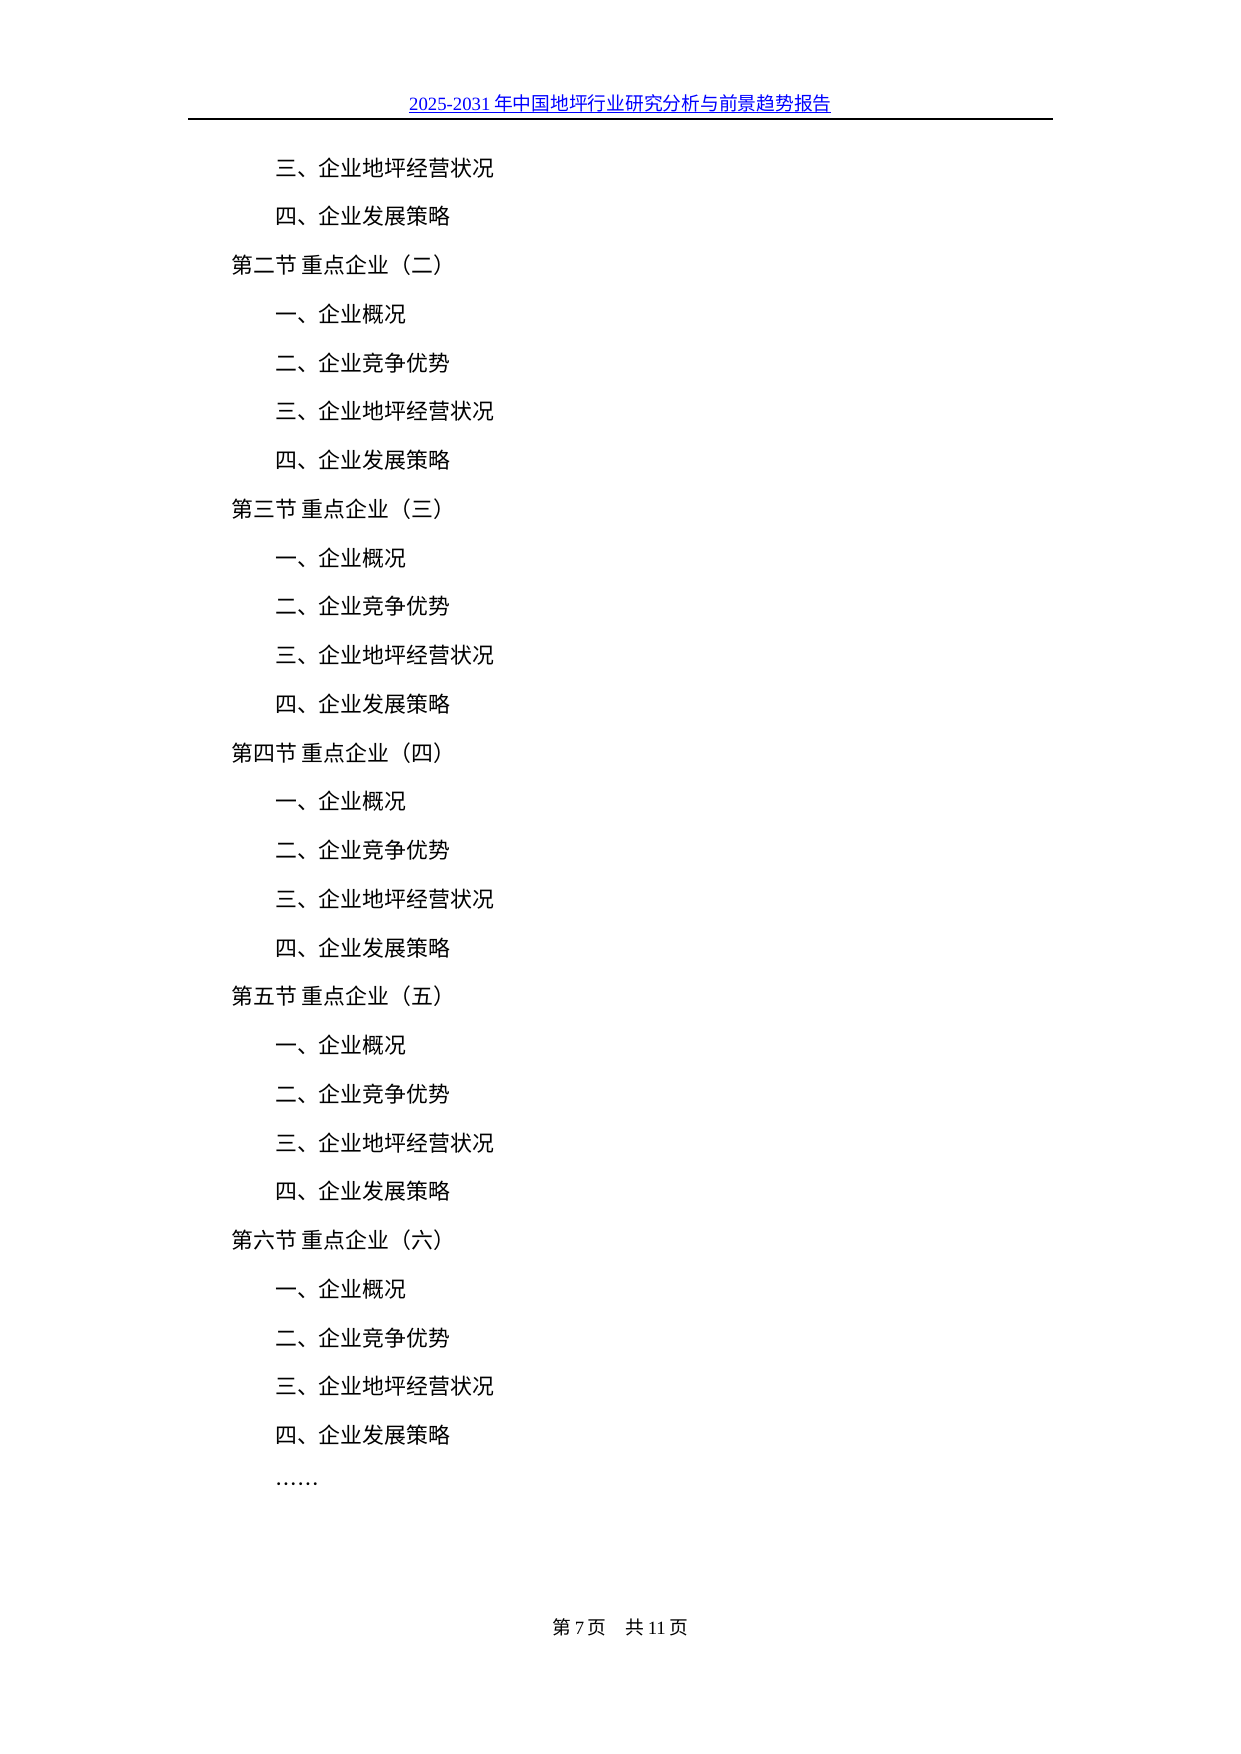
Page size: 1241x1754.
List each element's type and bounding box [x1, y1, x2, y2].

text [187, 150, 1053, 1499]
